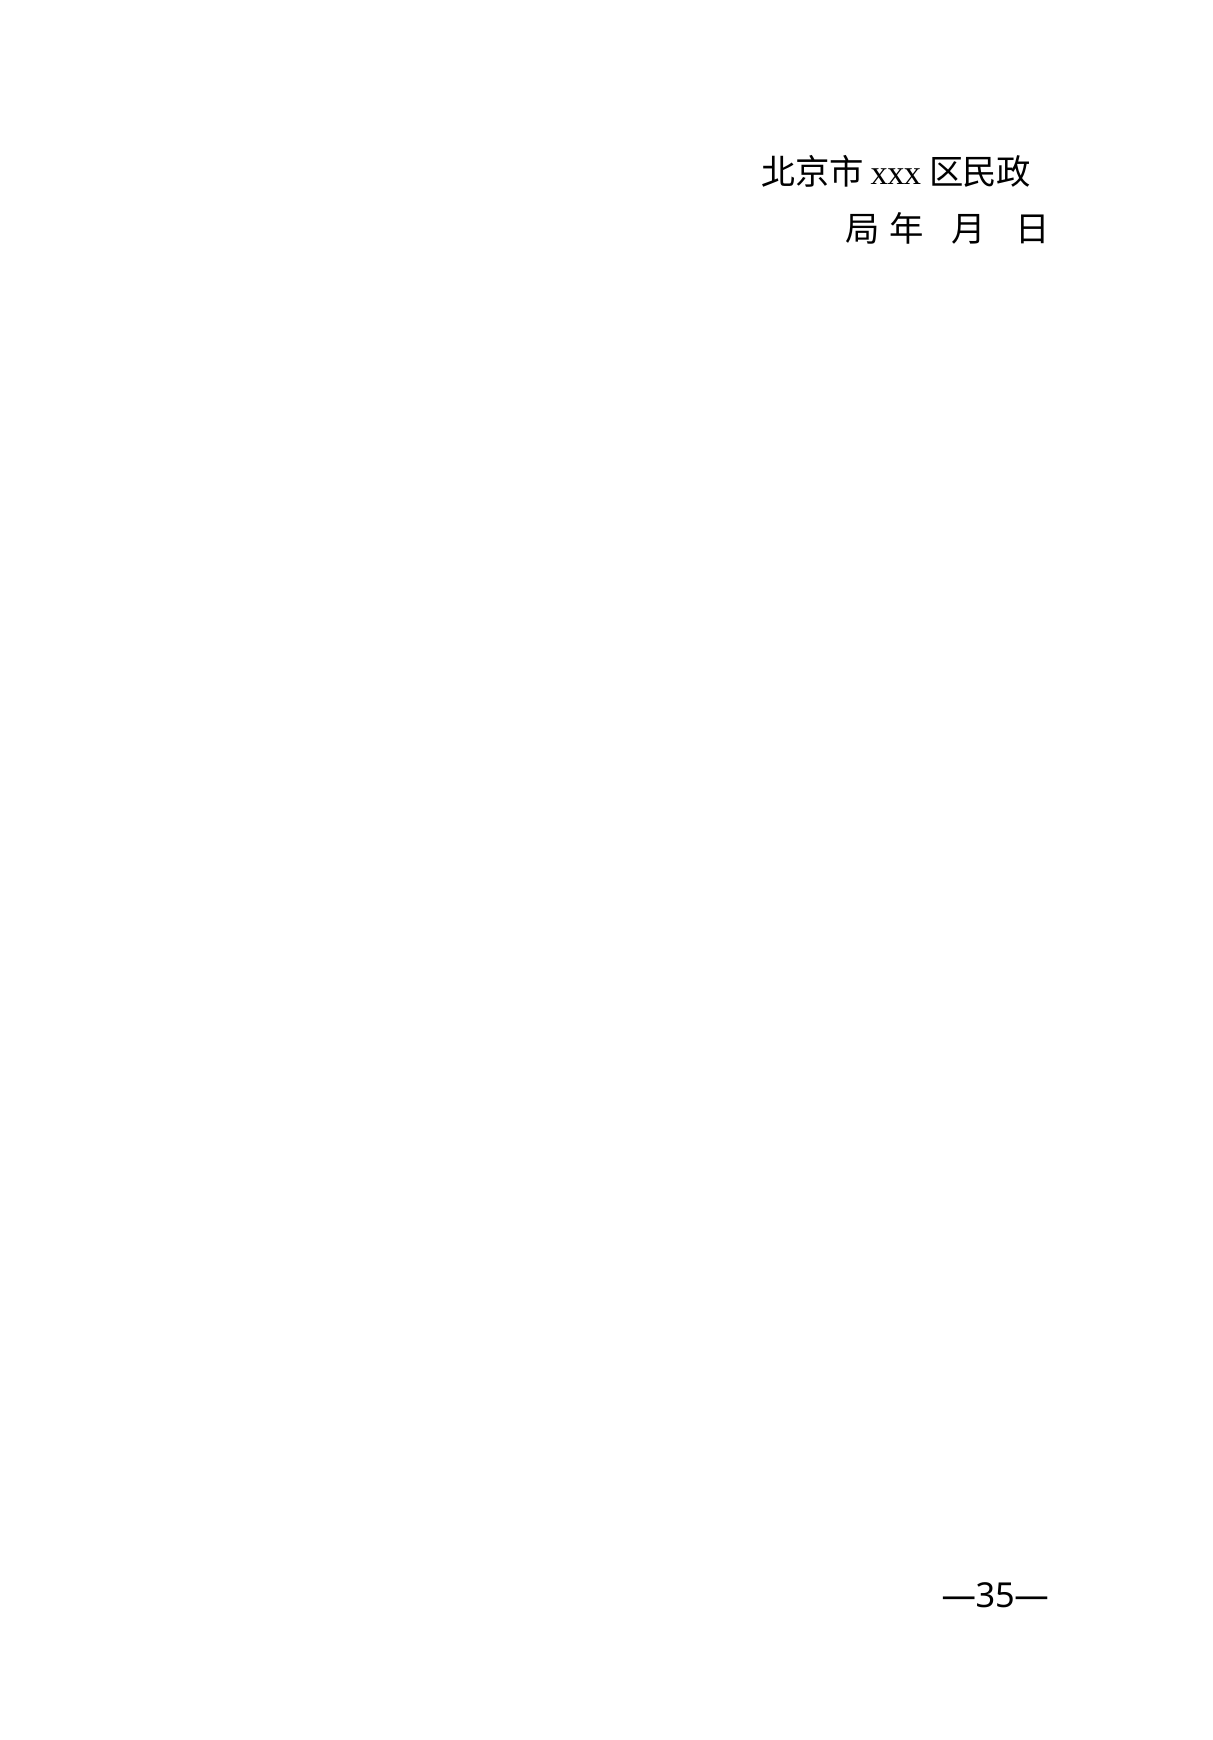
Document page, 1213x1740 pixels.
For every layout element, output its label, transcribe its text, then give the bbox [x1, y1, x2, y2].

text 北京市xxx 区民政局 年 月 日 [761, 148, 1057, 252]
